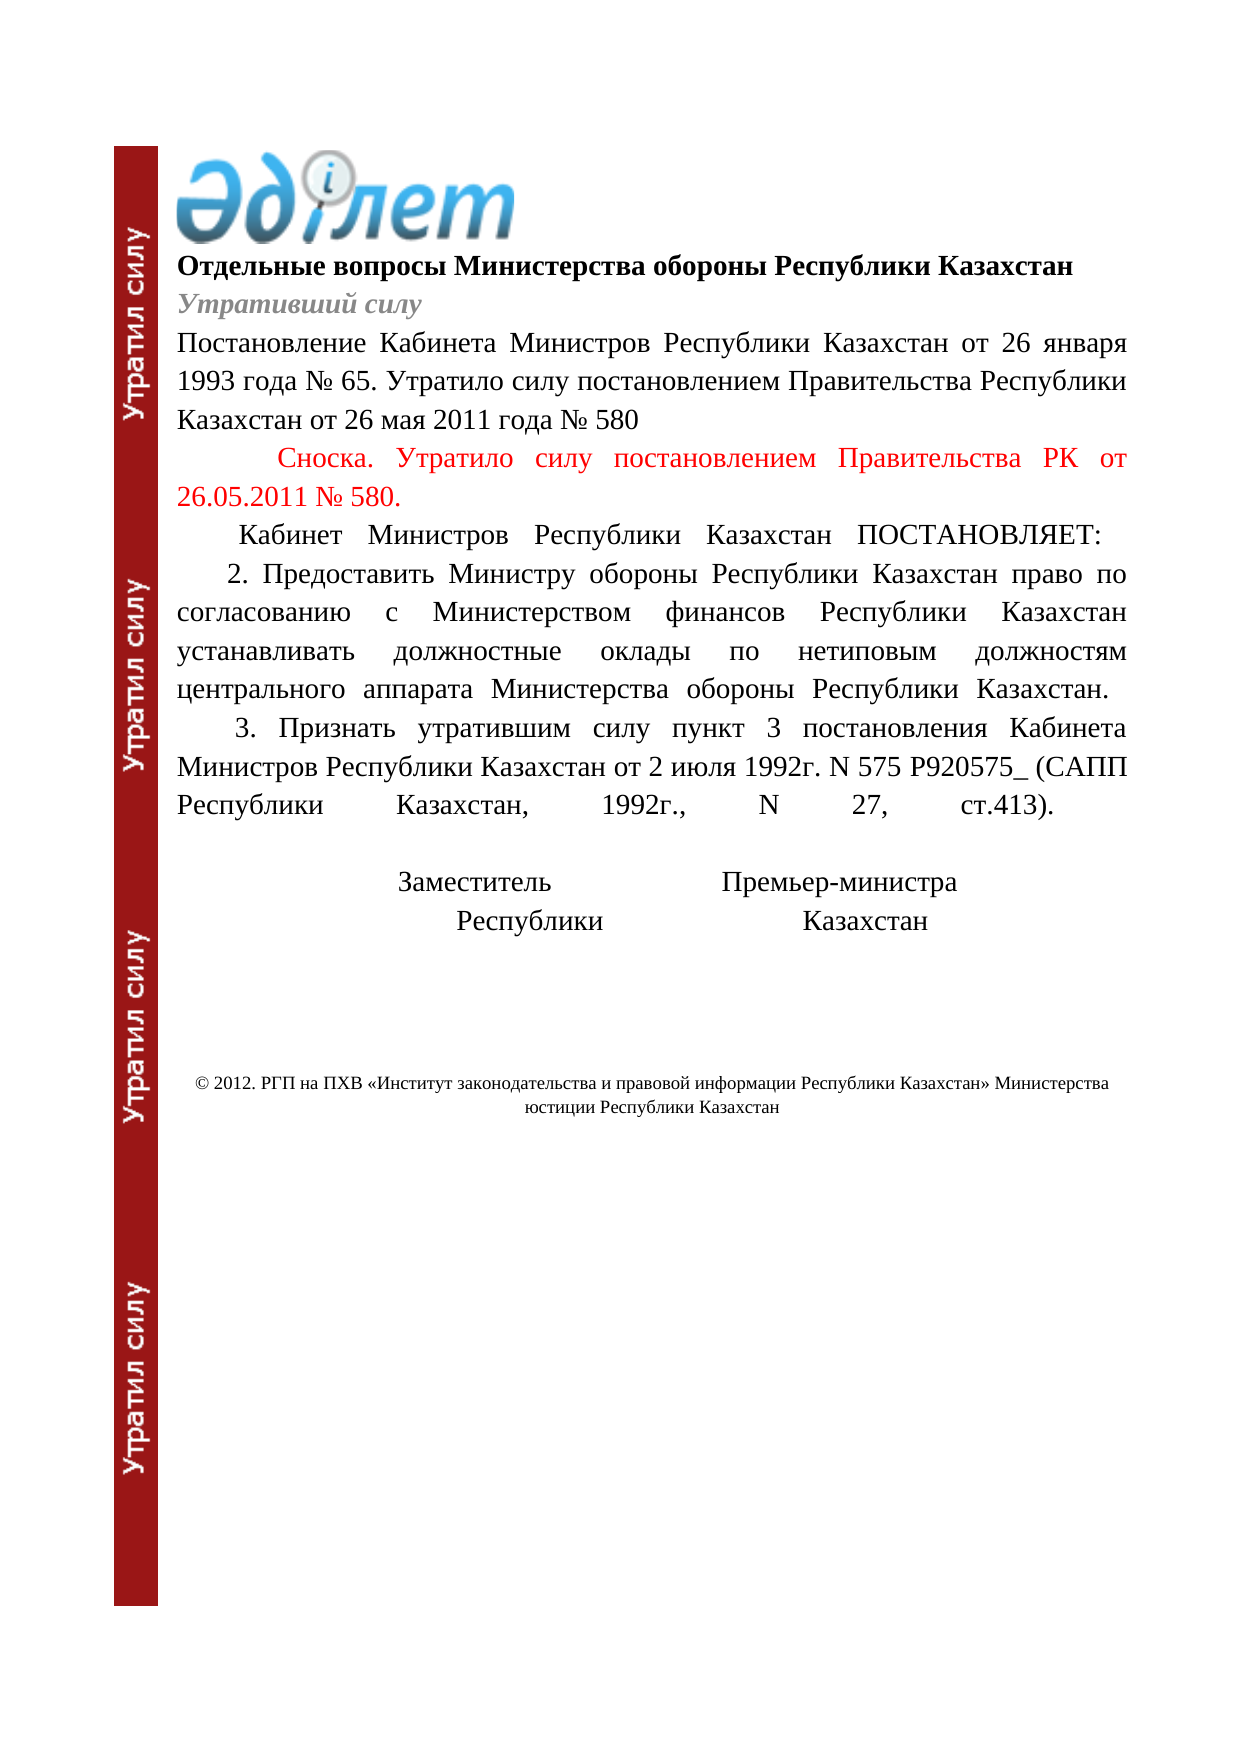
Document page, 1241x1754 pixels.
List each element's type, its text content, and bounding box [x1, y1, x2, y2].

text Сноска. Утратило силу постановлением Правительства РК от 26.05.2011 № 580. [112, 440, 1128, 512]
text Постановление Кабинета Министров Республики Казахстан от 26 января 1993 года № 65. Утратило силу постановлением Правительства Республики Казахстан от 26 мая 2011 года № 580 [112, 325, 1128, 435]
text Отдельные вопросы Министерства обороны Республики Казахстан [112, 248, 1128, 281]
picture [114, 975, 158, 1072]
picture [114, 512, 158, 517]
text © 2012. РГП на ПХВ «Институт законодательства и правовой информации Республики Казахстан» Министерства юстиции Республики Казахстан [112, 1072, 1128, 1118]
picture [114, 435, 158, 440]
picture [114, 146, 158, 248]
text Утративший силу [112, 286, 1128, 320]
picture [114, 1118, 158, 1606]
text Кабинет Министров Республики Казахстан ПОСТАНОВЛЯЕТ: 2. Предоставить Министру обороны Республики Казахстан право по согласованию с Министерством финансов Республики Казахстан устанавливать должностные оклады по нетиповым должностям центрального аппарата Министерства обороны Республики Казахстан. 3. Признать утратившим силу пункт 3 постановления Кабинета Министров Республики Казахстан от 2 июля 1992г. N 575 P920575_ (САПП Республики Казахстан, 1992г., N 27, ст.413). Заместитель Премьер-министра Республики Казахстан [112, 517, 1128, 975]
picture [176, 150, 515, 244]
picture [114, 320, 158, 325]
picture [114, 281, 158, 286]
